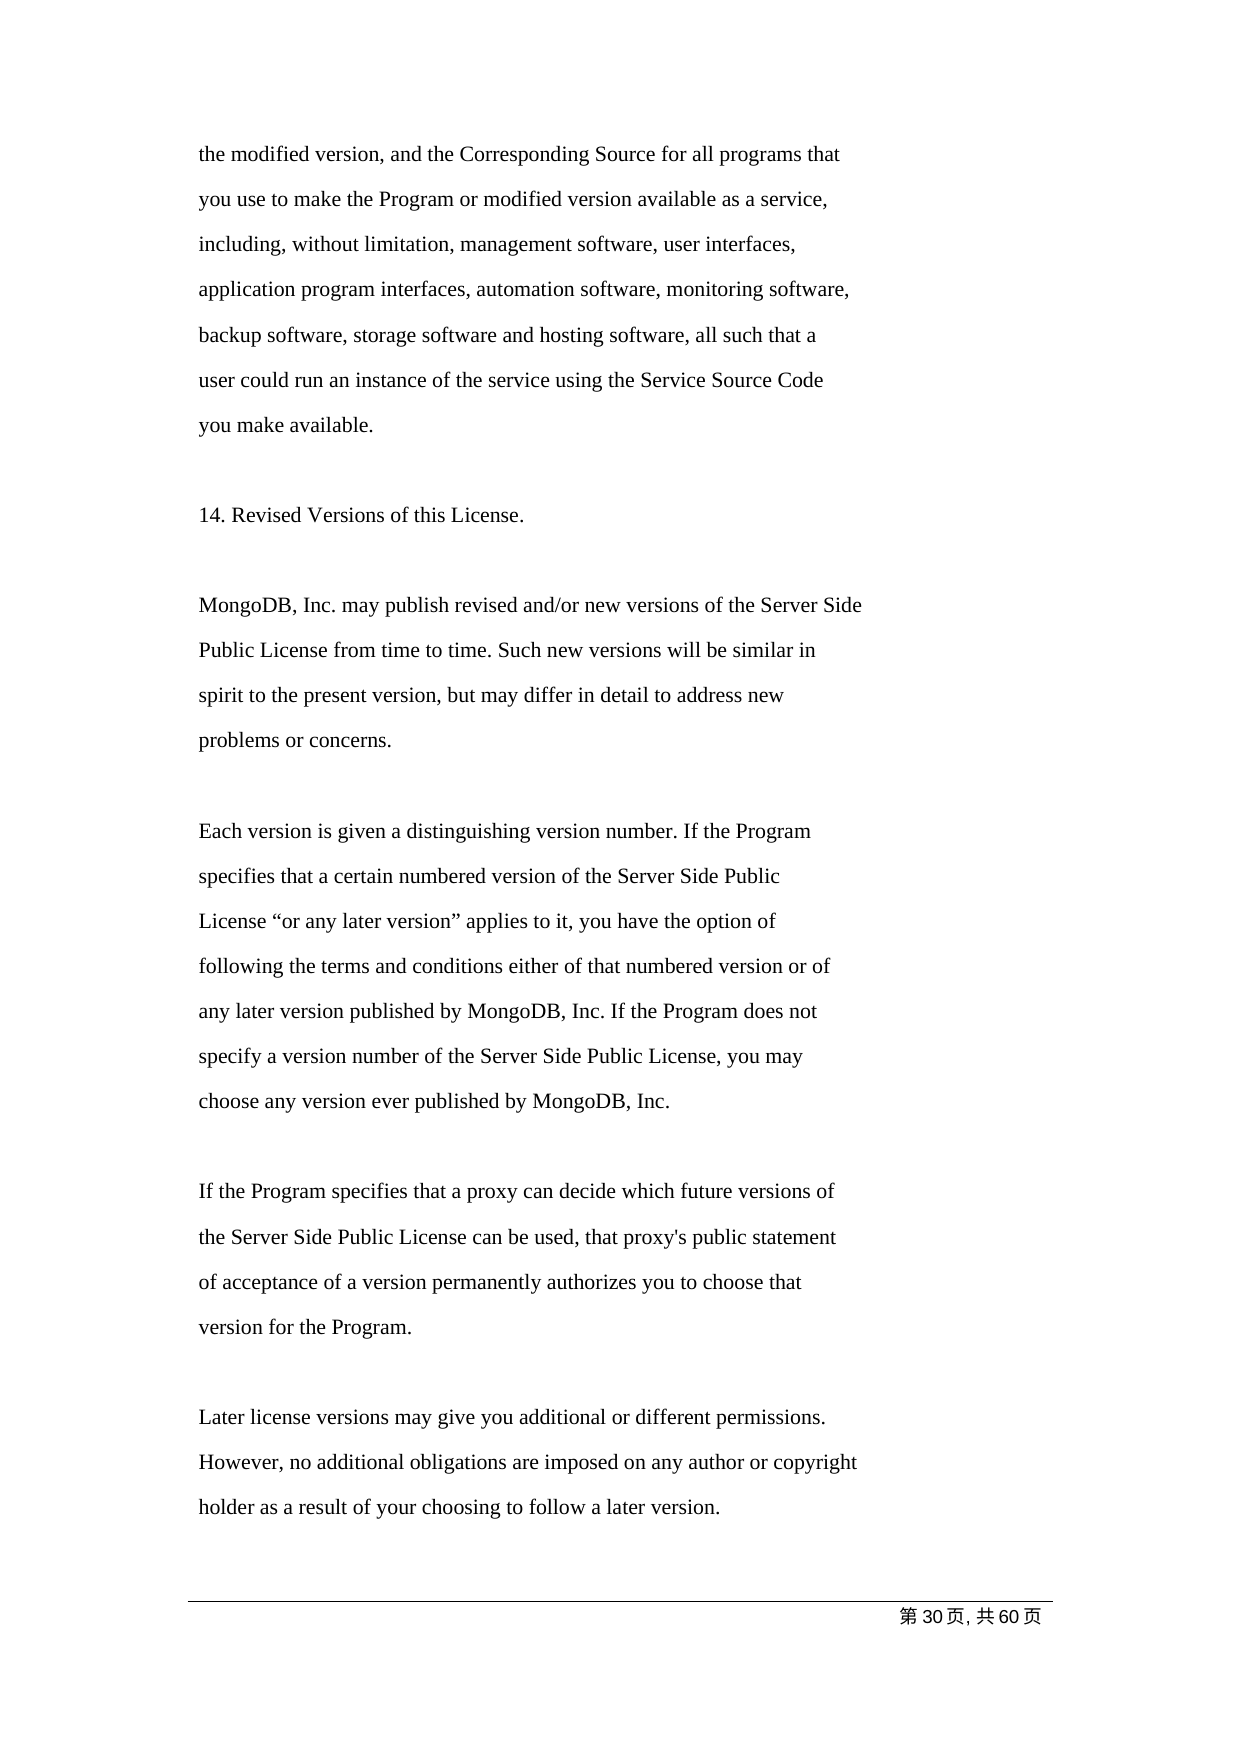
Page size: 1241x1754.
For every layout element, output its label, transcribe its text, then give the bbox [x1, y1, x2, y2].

text If the Program specifies that a proxy can decide which future versions of [187, 1175, 1053, 1207]
text 14. Revised Versions of this License. [187, 498, 1053, 531]
text problems or concerns. [187, 724, 1053, 756]
text of acceptance of a version permanently authorizes you to choose that [187, 1265, 1053, 1298]
text following the terms and conditions either of that numbered version or of [187, 949, 1053, 982]
text any later version published by MongoDB, Inc. If the Program does not [187, 994, 1053, 1027]
text holder as a result of your choosing to follow a later version. [187, 1491, 1053, 1523]
text specify a version number of the Server Side Public License, you may [187, 1039, 1053, 1072]
text you make available. [187, 408, 1053, 441]
text the Server Side Public License can be used, that proxy's public statement [187, 1220, 1053, 1252]
text including, without limitation, management software, user interfaces, [187, 228, 1053, 260]
text However, no additional obligations are imposed on any author or copyright [187, 1446, 1053, 1478]
text Later license versions may give you additional or different permissions. [187, 1400, 1053, 1433]
text user could run an instance of the service using the Service Source Code [187, 363, 1053, 396]
text application program interfaces, automation software, monitoring software, [187, 273, 1053, 305]
text License “or any later version” applies to it, you have the option of [187, 904, 1053, 937]
text the modified version, and the Corresponding Source for all programs that [187, 137, 1053, 170]
text Each version is given a distinguishing version number. If the Program [187, 814, 1053, 847]
text specifies that a certain numbered version of the Server Side Public [187, 859, 1053, 892]
text spirit to the present version, but may differ in detail to address new [187, 679, 1053, 711]
text Public License from time to time. Such new versions will be similar in [187, 634, 1053, 666]
text choose any version ever published by MongoDB, Inc. [187, 1085, 1053, 1117]
text backup software, storage software and hosting software, all such that a [187, 318, 1053, 350]
text you use to make the Program or modified version available as a service, [187, 183, 1053, 215]
text version for the Program. [187, 1310, 1053, 1343]
text MongoDB, Inc. may publish revised and/or new versions of the Server Side [187, 588, 1053, 621]
